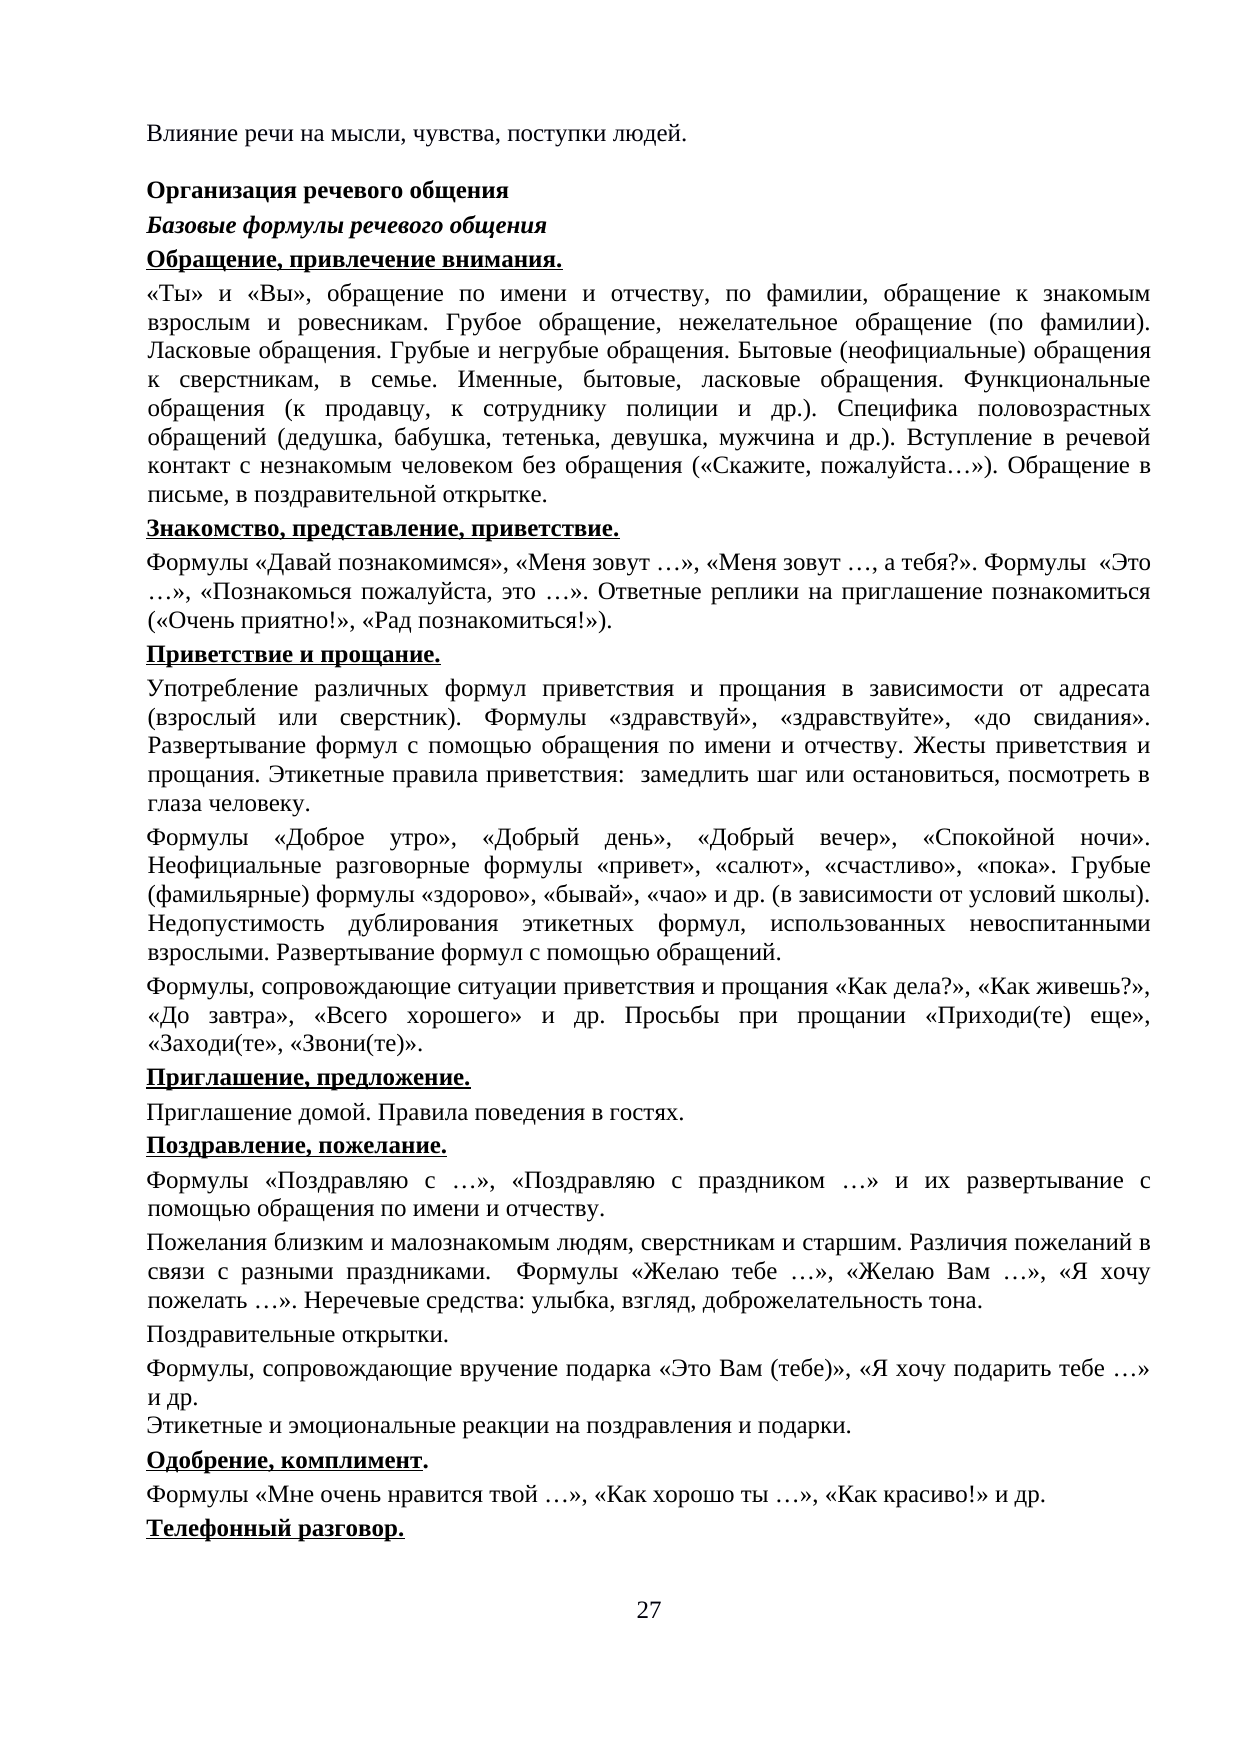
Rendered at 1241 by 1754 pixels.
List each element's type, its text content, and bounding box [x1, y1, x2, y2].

text Пожелания близким и малознакомым людям, сверстникам и старшим. Различия пожеланий в связи с разными праздниками. Формулы «Желаю тебе …», «Желаю Вам …», «Я хочу пожелать …». Неречевые средства: улыбка, взгляд, доброжелательность тона. [146, 1227, 1152, 1314]
text Базовые формулы речевого общения [146, 210, 1152, 238]
text Одобрение, комплимент. [146, 1445, 1152, 1473]
text Обращение, привлечение внимания. [146, 244, 1152, 272]
text Формулы «Давай познакомимся», «Меня зовут …», «Меня зовут …, а тебя?». Формулы «Это …», «Познакомься пожалуйста, это …». Ответные реплики на приглашение познакомиться («Очень приятно!», «Рад познакомиться!»). [146, 547, 1152, 633]
text Формулы, сопровождающие ситуации приветствия и прощания «Как дела?», «Как живешь?», «До завтра», «Всего хорошего» и др. Просьбы при прощании «Приходи(те) еще», «Заходи(те», «Звони(те)». [146, 971, 1152, 1057]
text Организация речевого общения [146, 176, 1152, 204]
text Употребление различных формул приветствия и прощания в зависимости от адресата (взрослый или сверстник). Формулы «здравствуй», «здравствуйте», «до свидания». Развертывание формул с помощью обращения по имени и отчеству. Жесты приветствия и прощания. Этикетные правила приветствия: замедлить шаг или остановиться, посмотреть в глаза человеку. [146, 673, 1152, 817]
text Формулы «Мне очень нравится твой …», «Как хорошо ты …», «Как красиво!» и др. [146, 1479, 1152, 1507]
text Поздравительные открытки. [146, 1319, 1152, 1348]
text Приглашение домой. Правила поведения в гостях. [146, 1097, 1152, 1125]
text Формулы, сопровождающие вручение подарка «Это Вам (тебе)», «Я хочу подарить тебе …» и др. [146, 1353, 1152, 1411]
text Приглашение, предложение. [146, 1062, 1152, 1091]
text Знакомство, представление, приветствие. [146, 513, 1152, 542]
text Поздравление, пожелание. [146, 1131, 1152, 1159]
text Приветствие и прощание. [146, 639, 1152, 667]
text Телефонный разговор. [146, 1513, 1152, 1542]
text «Ты» и «Вы», обращение по имени и отчеству, по фамилии, обращение к знакомым взрослым и ровесникам. Грубое обращение, нежелательное обращение (по фамилии). Ласковые обращения. Грубые и негрубые обращения. Бытовые (неофициальные) обращения к сверстникам, в семье. Именные, бытовые, ласковые обращения. Функциональные обращения (к продавцу, к сотруднику полиции и др.). Специфика половозрастных обращений (дедушка, бабушка, тетенька, девушка, мужчина и др.). Вступление в речевой контакт с незнакомым человеком без обращения («Скажите, пожалуйста…»). Обращение в письме, в поздравительной открытке. [146, 278, 1152, 508]
text Влияние речи на мысли, чувства, поступки людей. [146, 118, 1152, 147]
text Этикетные и эмоциональные реакции на поздравления и подарки. [146, 1411, 1152, 1439]
text Формулы «Доброе утро», «Добрый день», «Добрый вечер», «Спокойной ночи». Неофициальные разговорные формулы «привет», «салют», «счастливо», «пока». Грубые (фамильярные) формулы «здорово», «бывай», «чао» и др. (в зависимости от условий школы). Недопустимость дублирования этикетных формул, использованных невоспитанными взрослыми. Развертывание формул с помощью обращений. [146, 822, 1152, 966]
text Формулы «Поздравляю с …», «Поздравляю с праздником …» и их развертывание с помощью обращения по имени и отчеству. [146, 1165, 1152, 1222]
